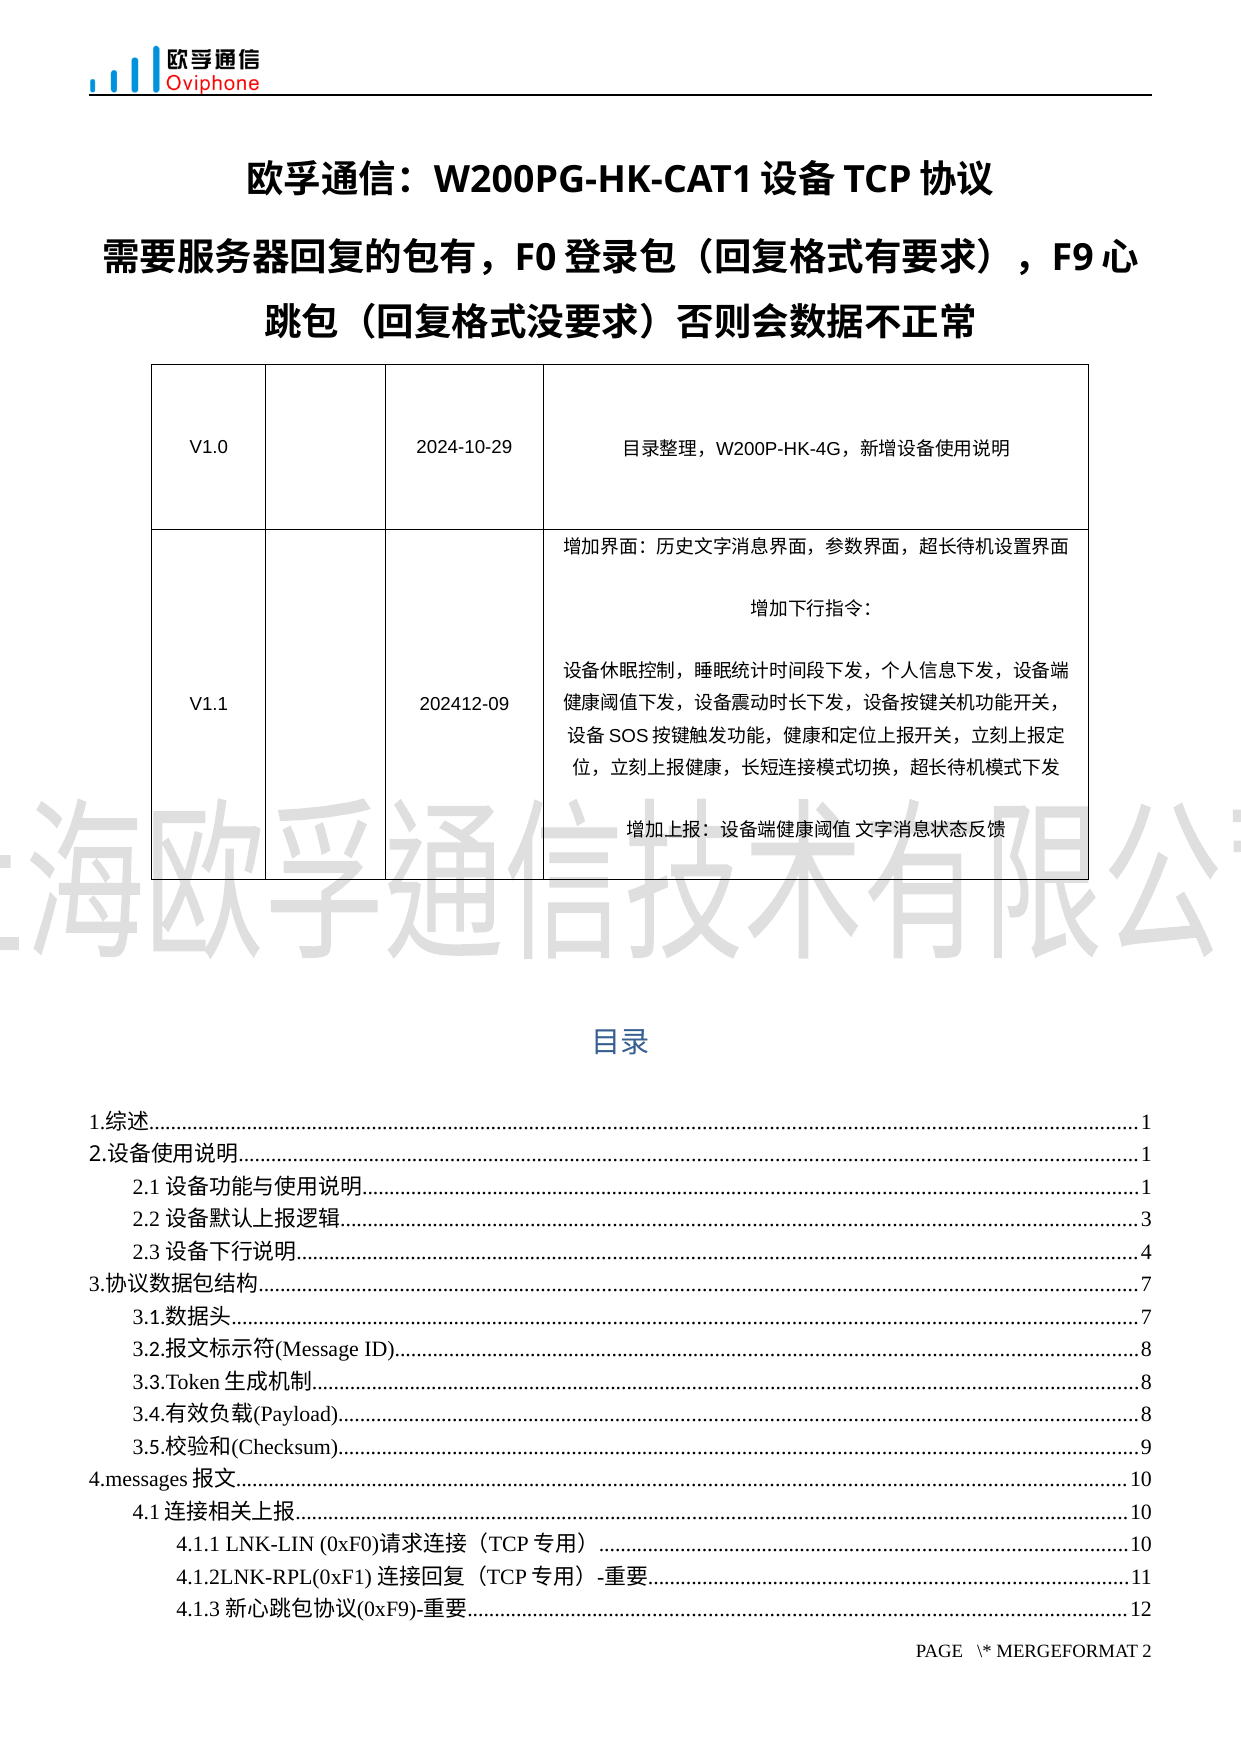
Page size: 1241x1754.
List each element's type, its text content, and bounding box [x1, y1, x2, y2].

text 3.1.数据头 7 [132, 1298, 1152, 1331]
text 2.1 设备功能与使用说明 1 [132, 1168, 1152, 1201]
text 4.messages报文 10 [89, 1461, 1152, 1493]
table_header 目录整理，W200P-HK-4G，新增设备使用说明 [544, 365, 1088, 528]
table_cell 202412-09 [386, 530, 543, 878]
text 欧孚通信：W200PG-HK-CAT1设备TCP协议 [89, 144, 1152, 209]
text 4.1.3 新心跳包协议(0xF9)-重要 12 [176, 1591, 1152, 1623]
text 3.3.Token生成机制 8 [132, 1363, 1152, 1396]
text 4.1连接相关上报 10 [132, 1493, 1152, 1526]
text 2.2 设备默认上报逻辑 3 [132, 1201, 1152, 1233]
text 4.1.2LNK-RPL(0xF1) 连接回复（TCP专用）-重要 11 [176, 1558, 1152, 1591]
text 1.综述 1 [89, 1103, 1152, 1136]
table_header [266, 365, 385, 528]
text 需要服务器回复的包有，F0登录包（回复格式有要求），F9心跳包（回复格式没要求）否则会数据不正常 [89, 222, 1152, 352]
text 4.1.1 LNK-LIN (0xF0)请求连接（TCP专用） 10 [176, 1526, 1152, 1558]
text 2.设备使用说明 1 [89, 1136, 1152, 1168]
picture [88, 41, 265, 95]
text 目录 [89, 1007, 1152, 1072]
text 2.3 设备下行说明 4 [132, 1233, 1152, 1266]
table_cell [266, 530, 385, 878]
table_header 2024-10-29 [386, 365, 543, 528]
text 3.4.有效负载(Payload) 8 [132, 1396, 1152, 1428]
table_header V1.0 [152, 365, 265, 528]
text 3.协议数据包结构 7 [89, 1266, 1152, 1298]
text 3.2.报文标示符(Message ID) 8 [132, 1331, 1152, 1363]
table_cell 增加界面：历史文字消息界面，参数界面，超长待机设置界面 增加下行指令： 设备休眠控制，睡眠统计时间段下发，个人信息下发，设备端健康阈值下发，设备震动时长下发，设备按键关机功能开关，设备SOS按键触发功能，健康和定位上报开关，立刻上报定位，立刻上报健康，长短连接模式切换，超长待机模式下发 增加上报：设备端健康阈值 文字消息状态反馈 [544, 530, 1088, 878]
text 3.5.校验和(Checksum) 9 [132, 1428, 1152, 1461]
table_cell V1.1 [152, 530, 265, 878]
